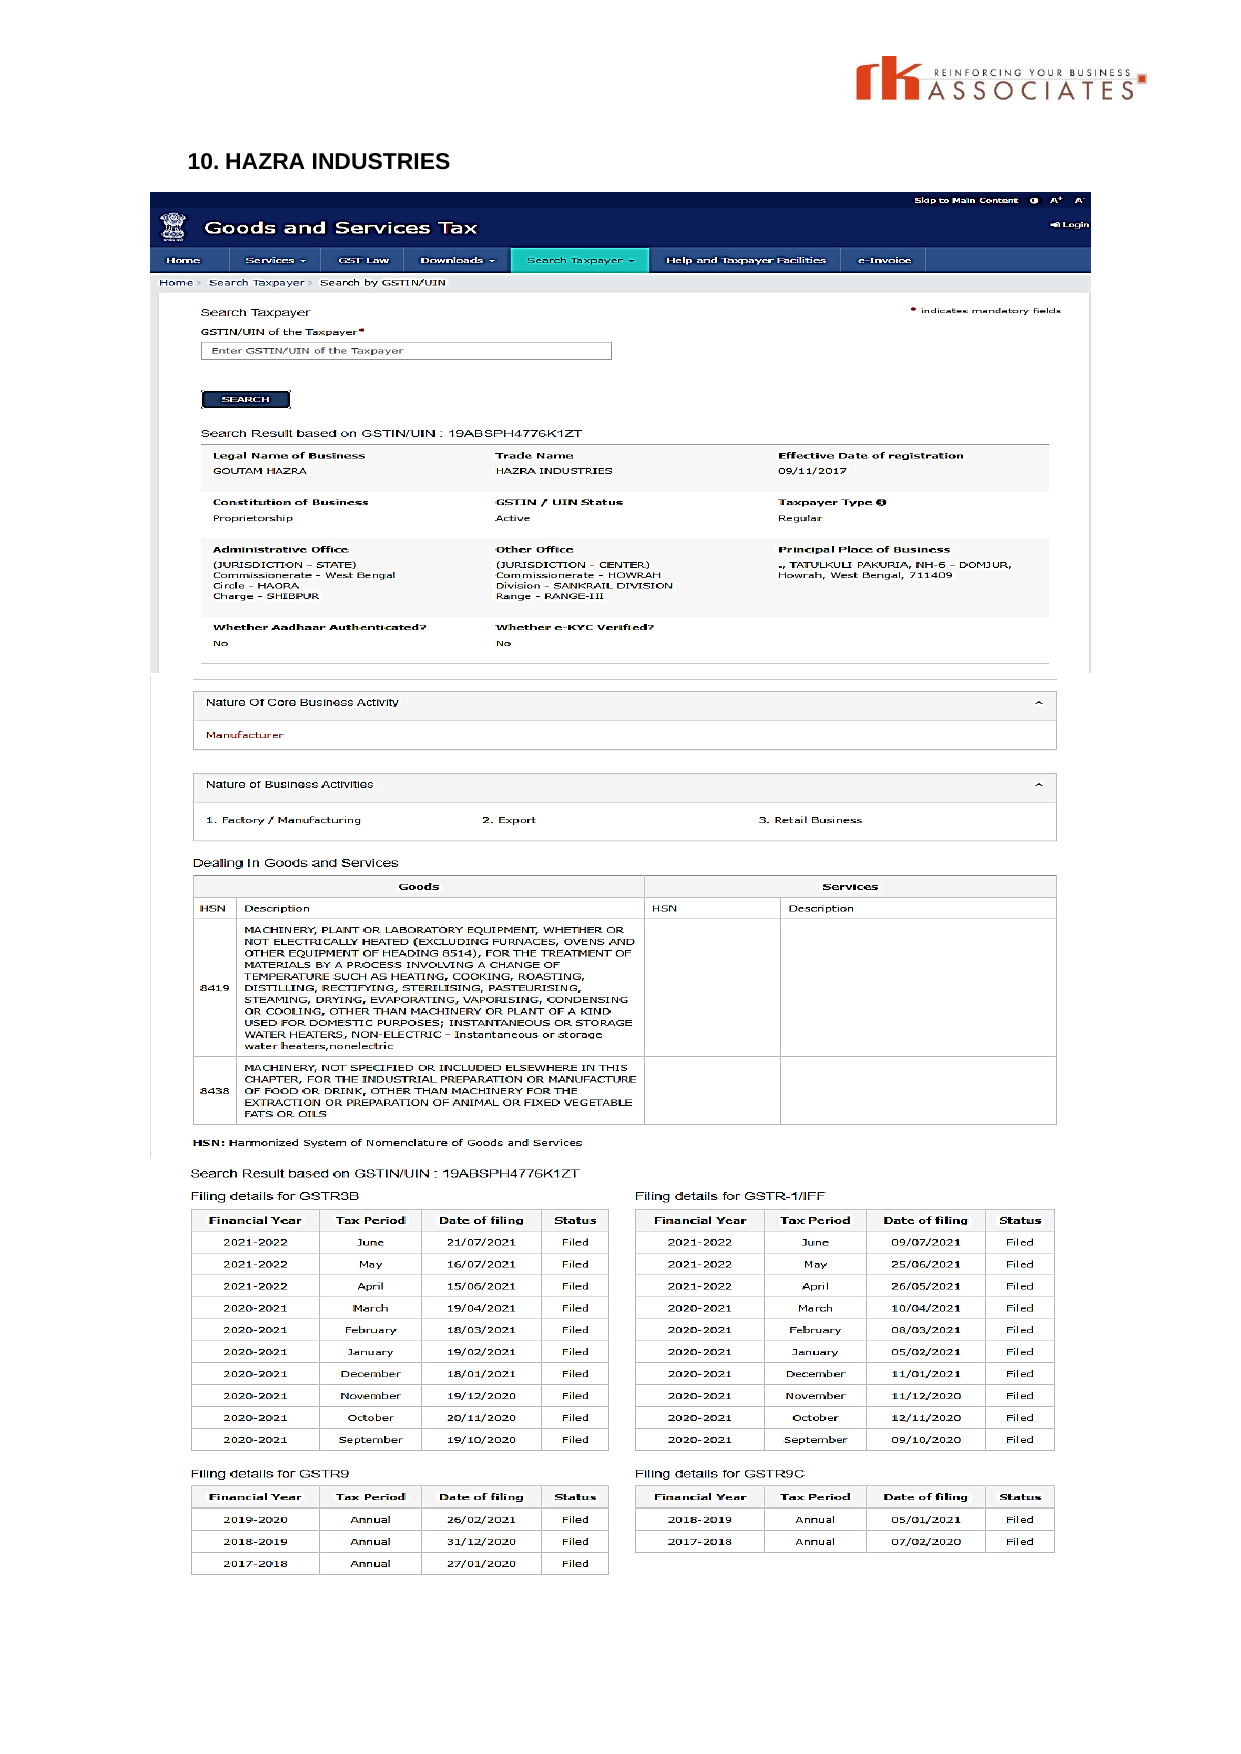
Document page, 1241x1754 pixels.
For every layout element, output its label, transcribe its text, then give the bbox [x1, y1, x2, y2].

picture [150, 192, 1091, 673]
picture [150, 676, 1091, 1158]
picture [856, 56, 1147, 100]
picture [150, 1159, 1091, 1594]
list HAZRA INDUSTRIES [187, 148, 1090, 174]
